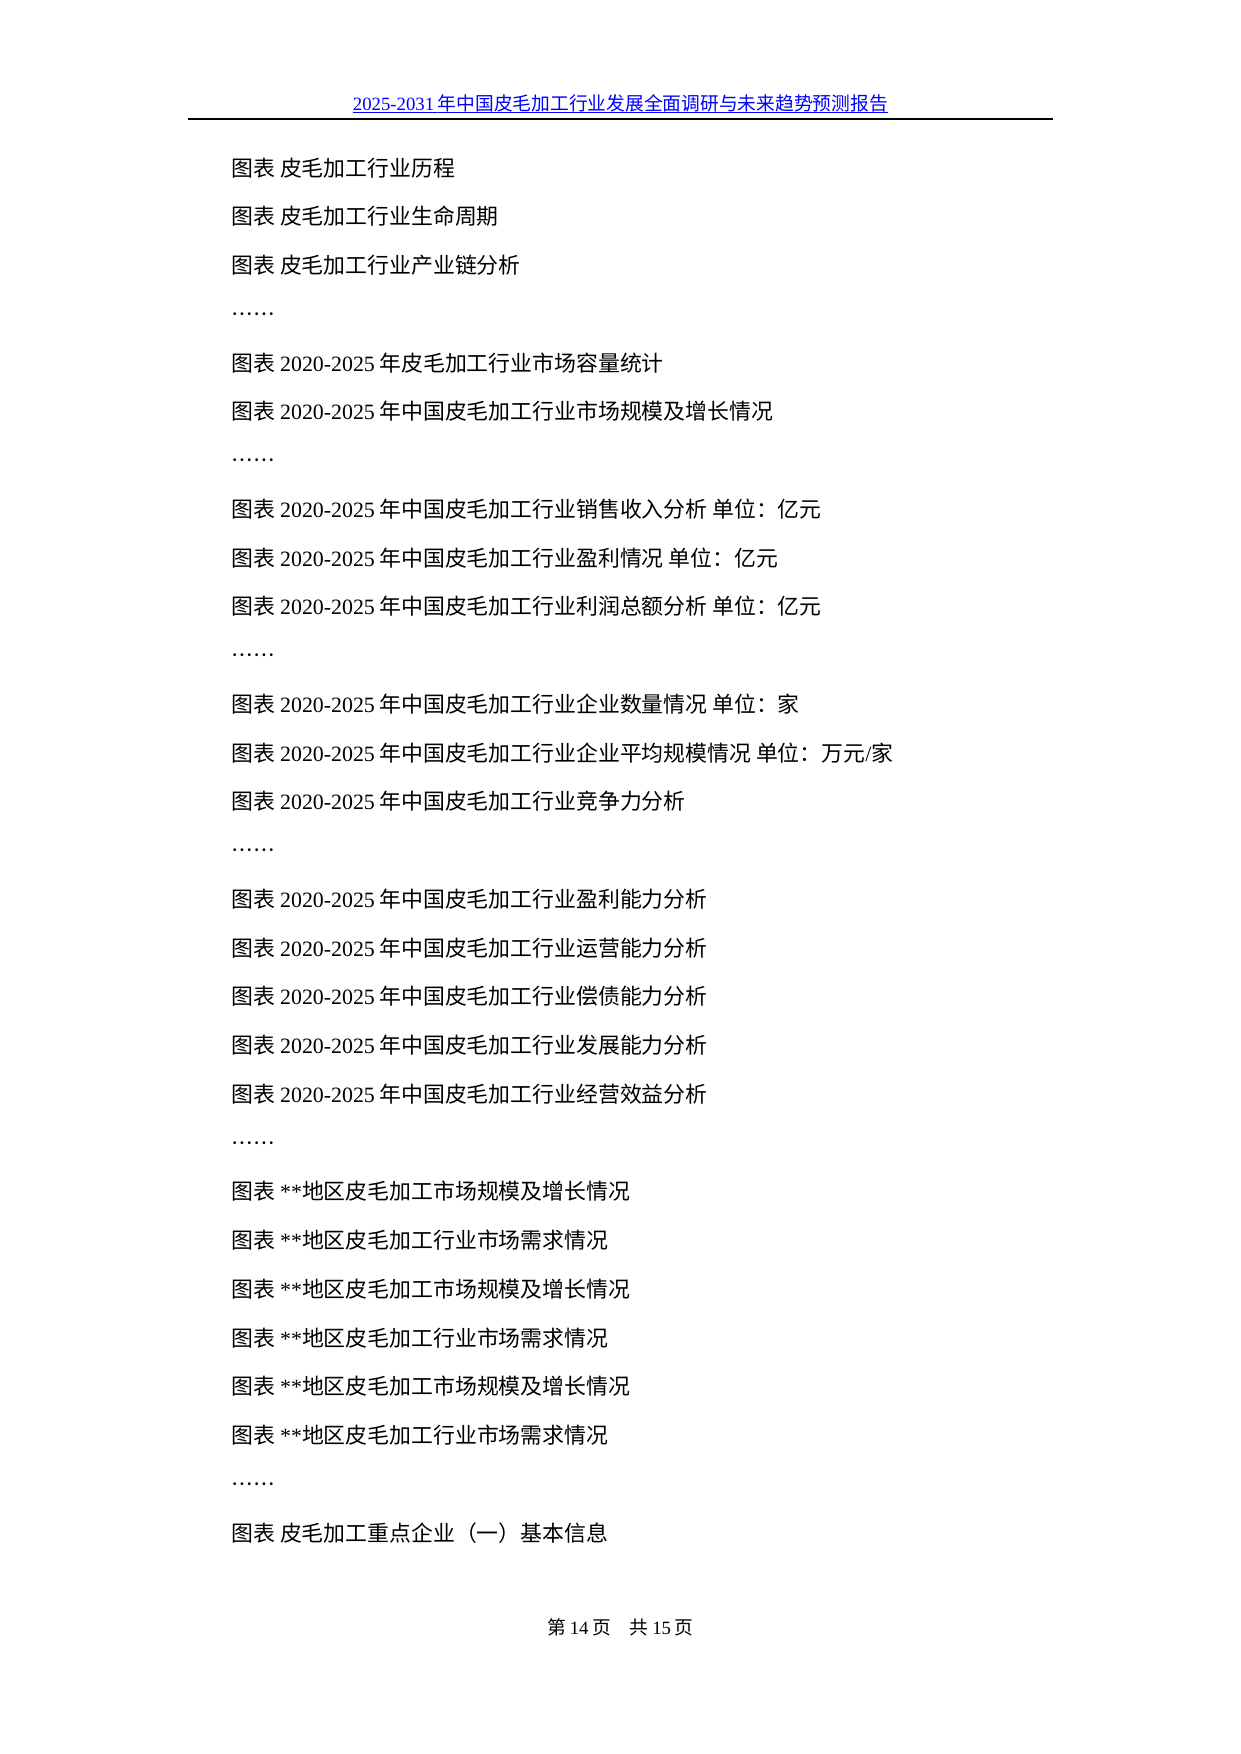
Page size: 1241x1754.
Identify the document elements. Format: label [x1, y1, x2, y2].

text [187, 150, 1053, 1548]
